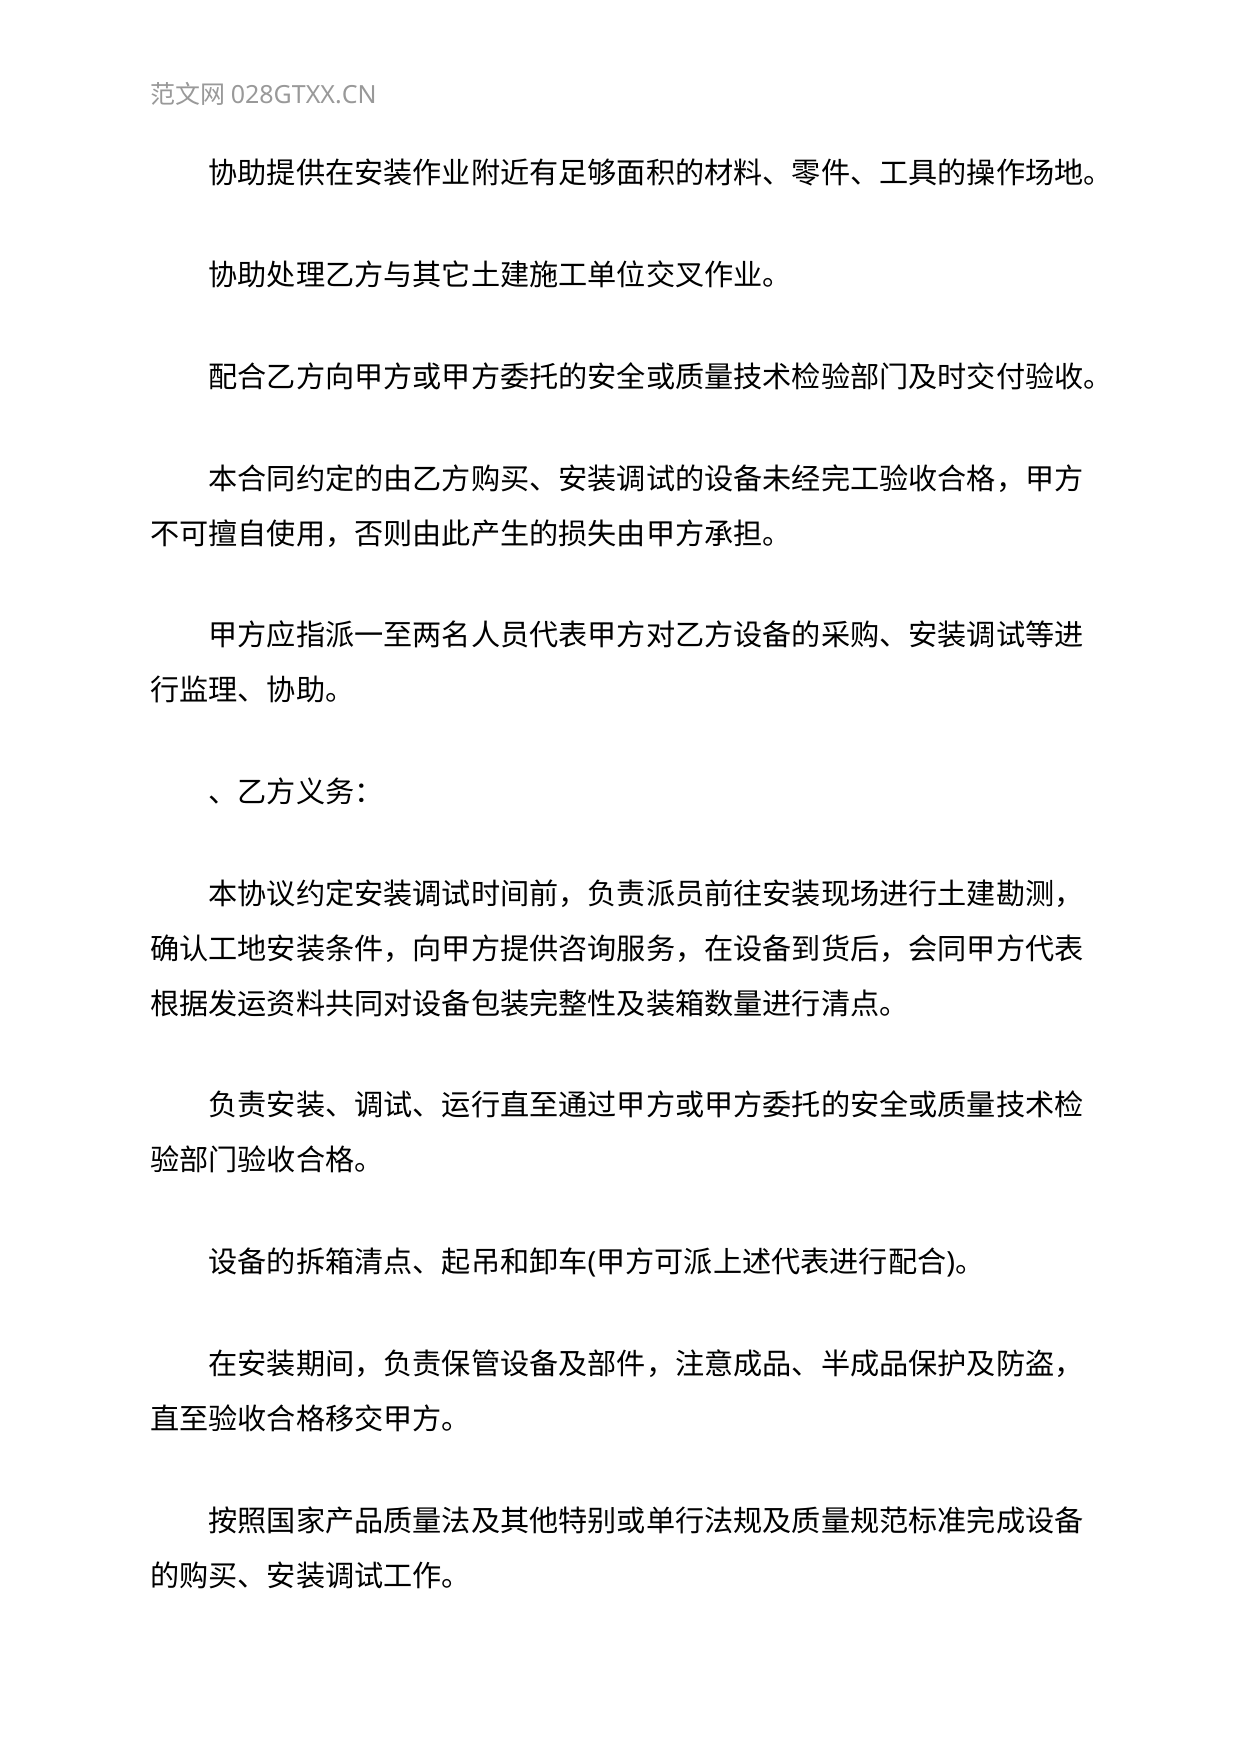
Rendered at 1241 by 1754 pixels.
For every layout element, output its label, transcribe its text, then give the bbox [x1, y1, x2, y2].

text 协助提供在安装作业附近有足够面积的材料、零件、工具的操作场地。 [150, 150, 1090, 192]
text 设备的拆箱清点、起吊和卸车(甲方可派上述代表进行配合)。 [150, 1239, 1090, 1281]
text 本协议约定安装调试时间前，负责派员前往安装现场进行土建勘测，确认工地安装条件，向甲方提供咨询服务，在设备到货后，会同甲方代表根据发运资料共同对设备包装完整性及装箱数量进行清点。 [150, 870, 1090, 1022]
text 负责安装、调试、运行直至通过甲方或甲方委托的安全或质量技术检验部门验收合格。 [150, 1082, 1090, 1179]
text 在安装期间，负责保管设备及部件，注意成品、半成品保护及防盗，直至验收合格移交甲方。 [150, 1341, 1090, 1438]
text 本合同约定的由乙方购买、安装调试的设备未经完工验收合格，甲方不可擅自使用，否则由此产生的损失由甲方承担。 [150, 455, 1090, 552]
text 甲方应指派一至两名人员代表甲方对乙方设备的采购、安装调试等进行监理、协助。 [150, 612, 1090, 709]
text 按照国家产品质量法及其他特别或单行法规及质量规范标准完成设备的购买、安装调试工作。 [150, 1497, 1090, 1594]
text 配合乙方向甲方或甲方委托的安全或质量技术检验部门及时交付验收。 [150, 353, 1090, 396]
text 、乙方义务： [150, 769, 1090, 811]
text 协助处理乙方与其它土建施工单位交叉作业。 [150, 252, 1090, 294]
